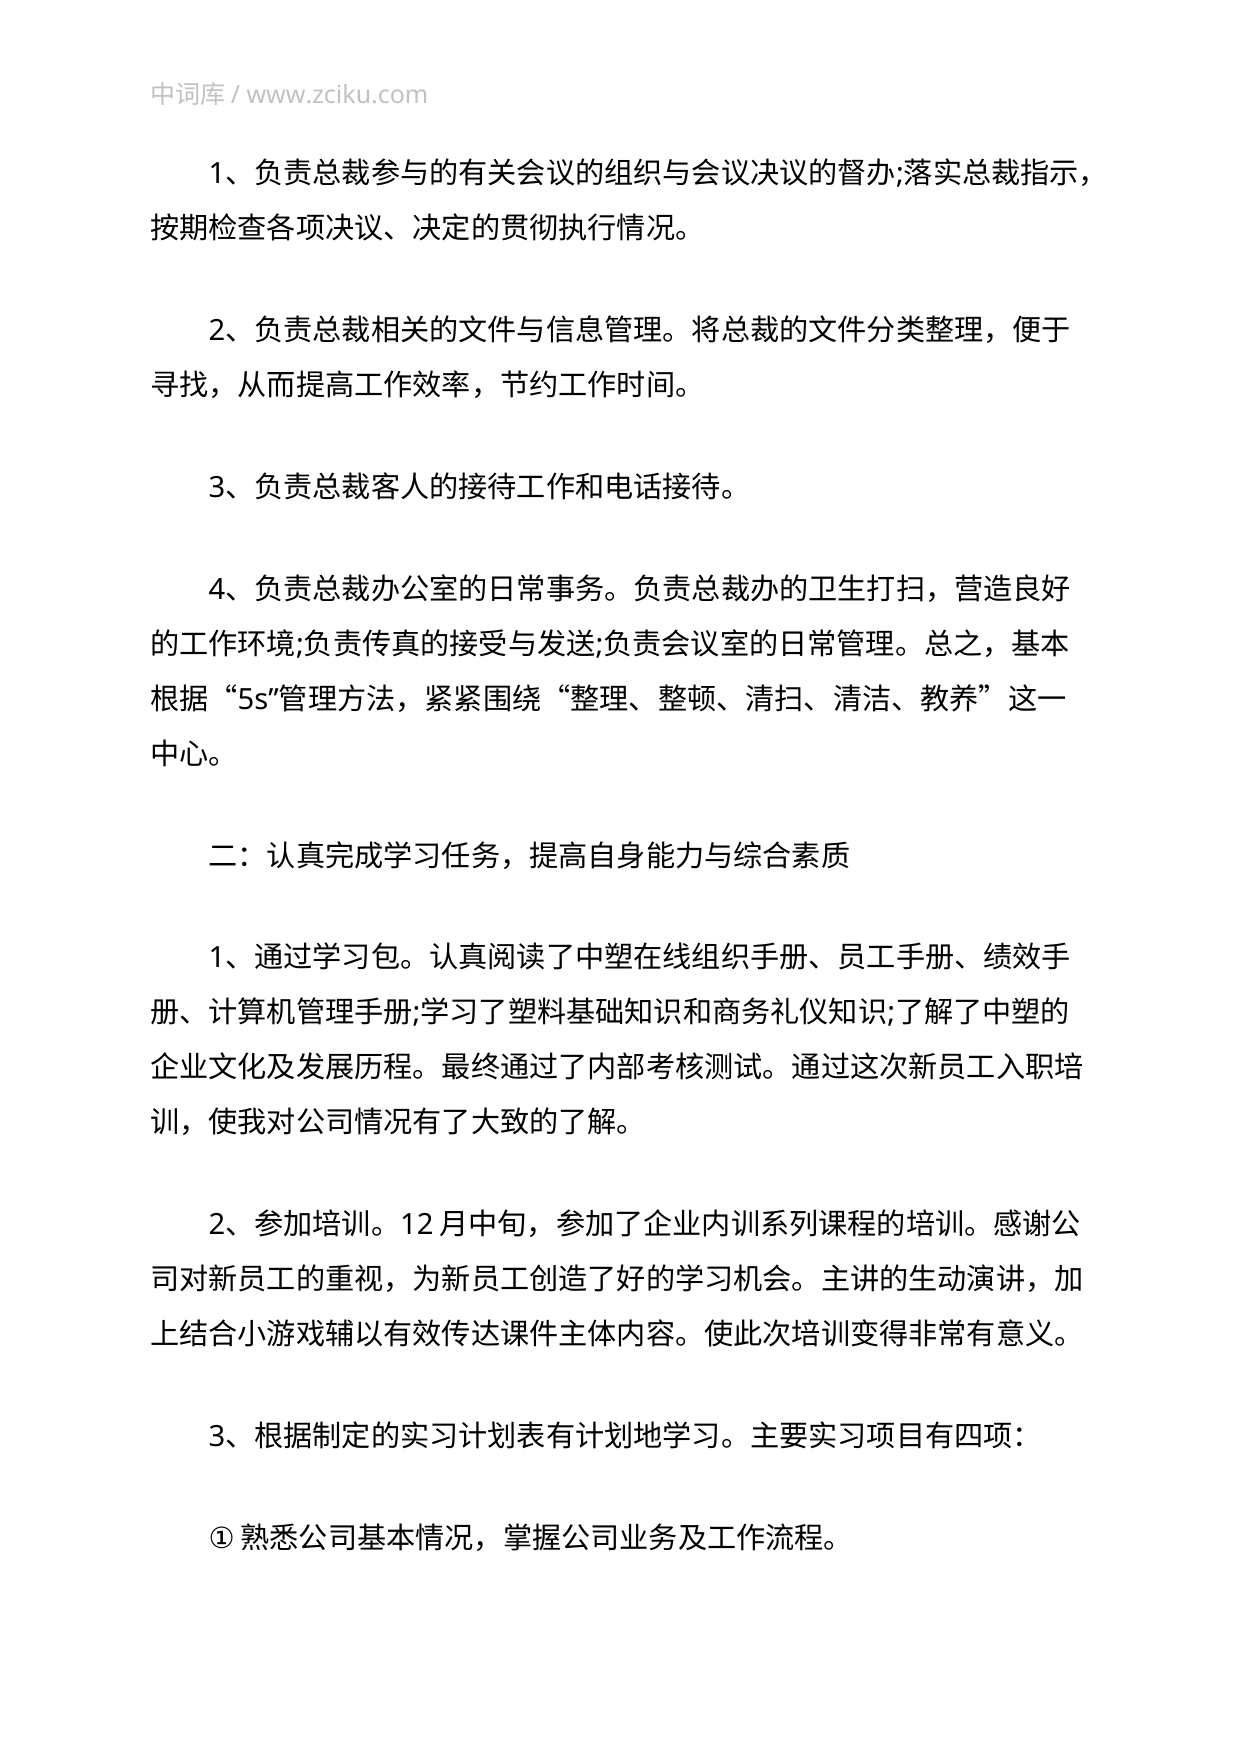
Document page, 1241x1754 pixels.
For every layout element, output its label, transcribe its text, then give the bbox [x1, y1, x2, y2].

text 1、负责总裁参与的有关会议的组织与会议决议的督办;落实总裁指示，按期检查各项决议、决定的贯彻执行情况。 [150, 150, 1090, 247]
text 二：认真完成学习任务，提高自身能力与综合素质 [150, 832, 1090, 874]
text 2、参加培训。12月中旬，参加了企业内训系列课程的培训。感谢公司对新员工的重视，为新员工创造了好的学习机会。主讲的生动演讲，加上结合小游戏辅以有效传达课件主体内容。使此次培训变得非常有意义。 [150, 1201, 1090, 1353]
text 2、负责总裁相关的文件与信息管理。将总裁的文件分类整理，便于寻找，从而提高工作效率，节约工作时间。 [150, 307, 1090, 404]
text 3、根据制定的实习计划表有计划地学习。主要实习项目有四项： [150, 1412, 1090, 1455]
text 3、负责总裁客人的接待工作和电话接待。 [150, 463, 1090, 506]
text 1、通过学习包。认真阅读了中塑在线组织手册、员工手册、绩效手册、计算机管理手册;学习了塑料基础知识和商务礼仪知识;了解了中塑的企业文化及发展历程。最终通过了内部考核测试。通过这次新员工入职培训，使我对公司情况有了大致的了解。 [150, 934, 1090, 1141]
text 4、负责总裁办公室的日常事务。负责总裁办的卫生打扫，营造良好的工作环境;负责传真的接受与发送;负责会议室的日常管理。总之，基本根据“5s”管理方法，紧紧围绕“整理、整顿、清扫、清洁、教养”这一中心。 [150, 566, 1090, 773]
text ①熟悉公司基本情况，掌握公司业务及工作流程。 [150, 1514, 1090, 1557]
